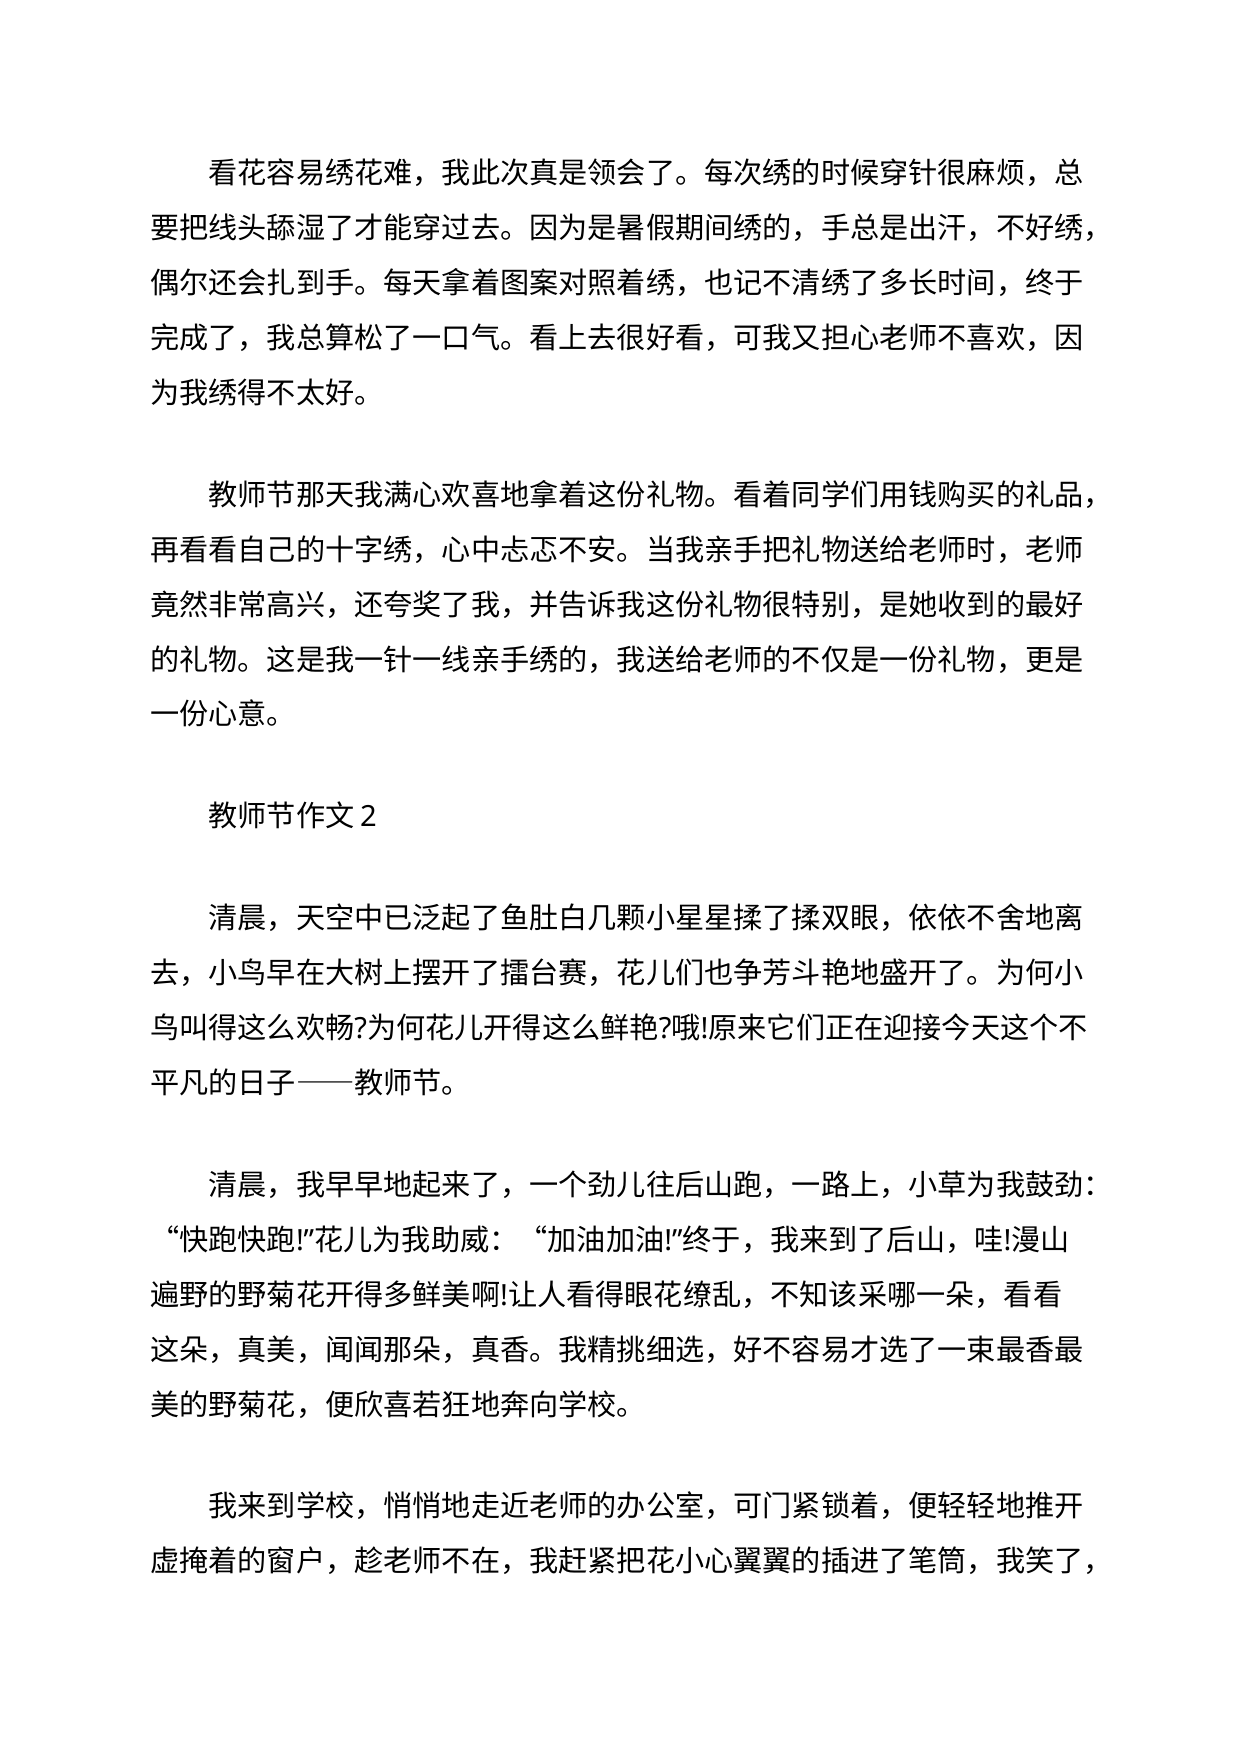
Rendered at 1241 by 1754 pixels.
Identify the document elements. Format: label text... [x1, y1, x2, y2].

text 教师节作文2 [150, 793, 1090, 835]
text 清晨，我早早地起来了，一个劲儿往后山跑，一路上，小草为我鼓劲：“快跑快跑!”花儿为我助威：“加油加油!”终于，我来到了后山，哇!漫山遍野的野菊花开得多鲜美啊!让人看得眼花缭乱，不知该采哪一朵，看看这朵，真美，闻闻那朵，真香。我精挑细选，好不容易才选了一束最香最美的野菊花，便欣喜若狂地奔向学校。 [150, 1161, 1090, 1423]
text 教师节那天我满心欢喜地拿着这份礼物。看着同学们用钱购买的礼品，再看看自己的十字绣，心中忐忑不安。当我亲手把礼物送给老师时，老师竟然非常高兴，还夸奖了我，并告诉我这份礼物很特别，是她收到的最好的礼物。这是我一针一线亲手绣的，我送给老师的不仅是一份礼物，更是一份心意。 [150, 471, 1090, 733]
text 看花容易绣花难，我此次真是领会了。每次绣的时候穿针很麻烦，总要把线头舔湿了才能穿过去。因为是暑假期间绣的，手总是出汗，不好绣，偶尔还会扎到手。每天拿着图案对照着绣，也记不清绣了多长时间，终于完成了，我总算松了一口气。看上去很好看，可我又担心老师不喜欢，因为我绣得不太好。 [150, 150, 1090, 412]
text 清晨，天空中已泛起了鱼肚白几颗小星星揉了揉双眼，依依不舍地离去，小鸟早在大树上摆开了擂台赛，花儿们也争芳斗艳地盛开了。为何小鸟叫得这么欢畅?为何花儿开得这么鲜艳?哦!原来它们正在迎接今天这个不平凡的日子——教师节。 [150, 895, 1090, 1102]
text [150, 1483, 1090, 1580]
